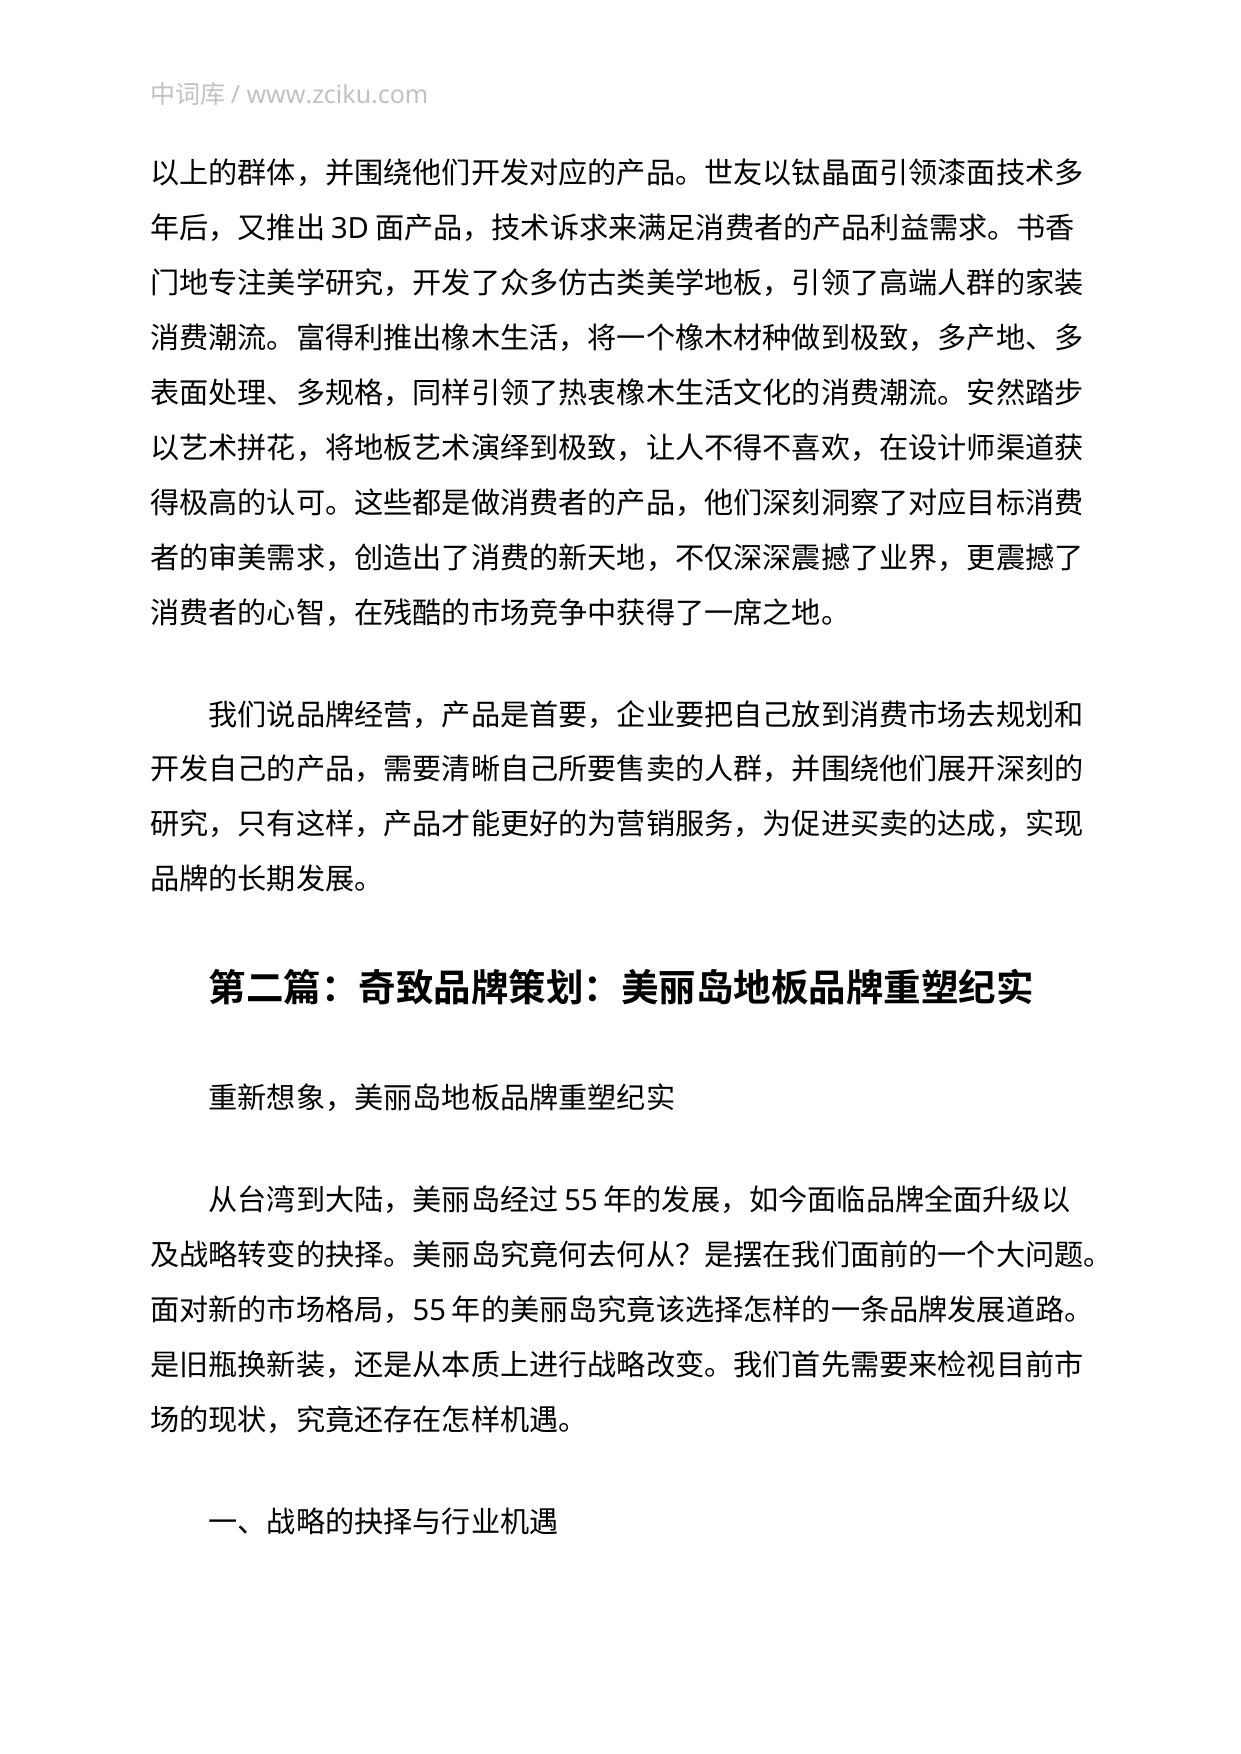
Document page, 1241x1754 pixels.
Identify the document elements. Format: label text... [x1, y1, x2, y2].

text 从台湾到大陆，美丽岛经过55年的发展，如今面临品牌全面升级以及战略转变的抉择。美丽岛究竟何去何从？是摆在我们面前的一个大问题。面对新的市场格局，55年的美丽岛究竟该选择怎样的一条品牌发展道路。是旧瓶换新装，还是从本质上进行战略改变。我们首先需要来检视目前市场的现状，究竟还存在怎样机遇。 [150, 1177, 1090, 1439]
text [150, 150, 1090, 632]
text 第二篇：奇致品牌策划：美丽岛地板品牌重塑纪实 [150, 957, 1090, 1012]
text 我们说品牌经营，产品是首要，企业要把自己放到消费市场去规划和开发自己的产品，需要清晰自己所要售卖的人群，并围绕他们展开深刻的研究，只有这样，产品才能更好的为营销服务，为促进买卖的达成，实现品牌的长期发展。 [150, 691, 1090, 898]
text 重新想象，美丽岛地板品牌重塑纪实 [150, 1075, 1090, 1117]
text 一、战略的抉择与行业机遇 [150, 1498, 1090, 1541]
